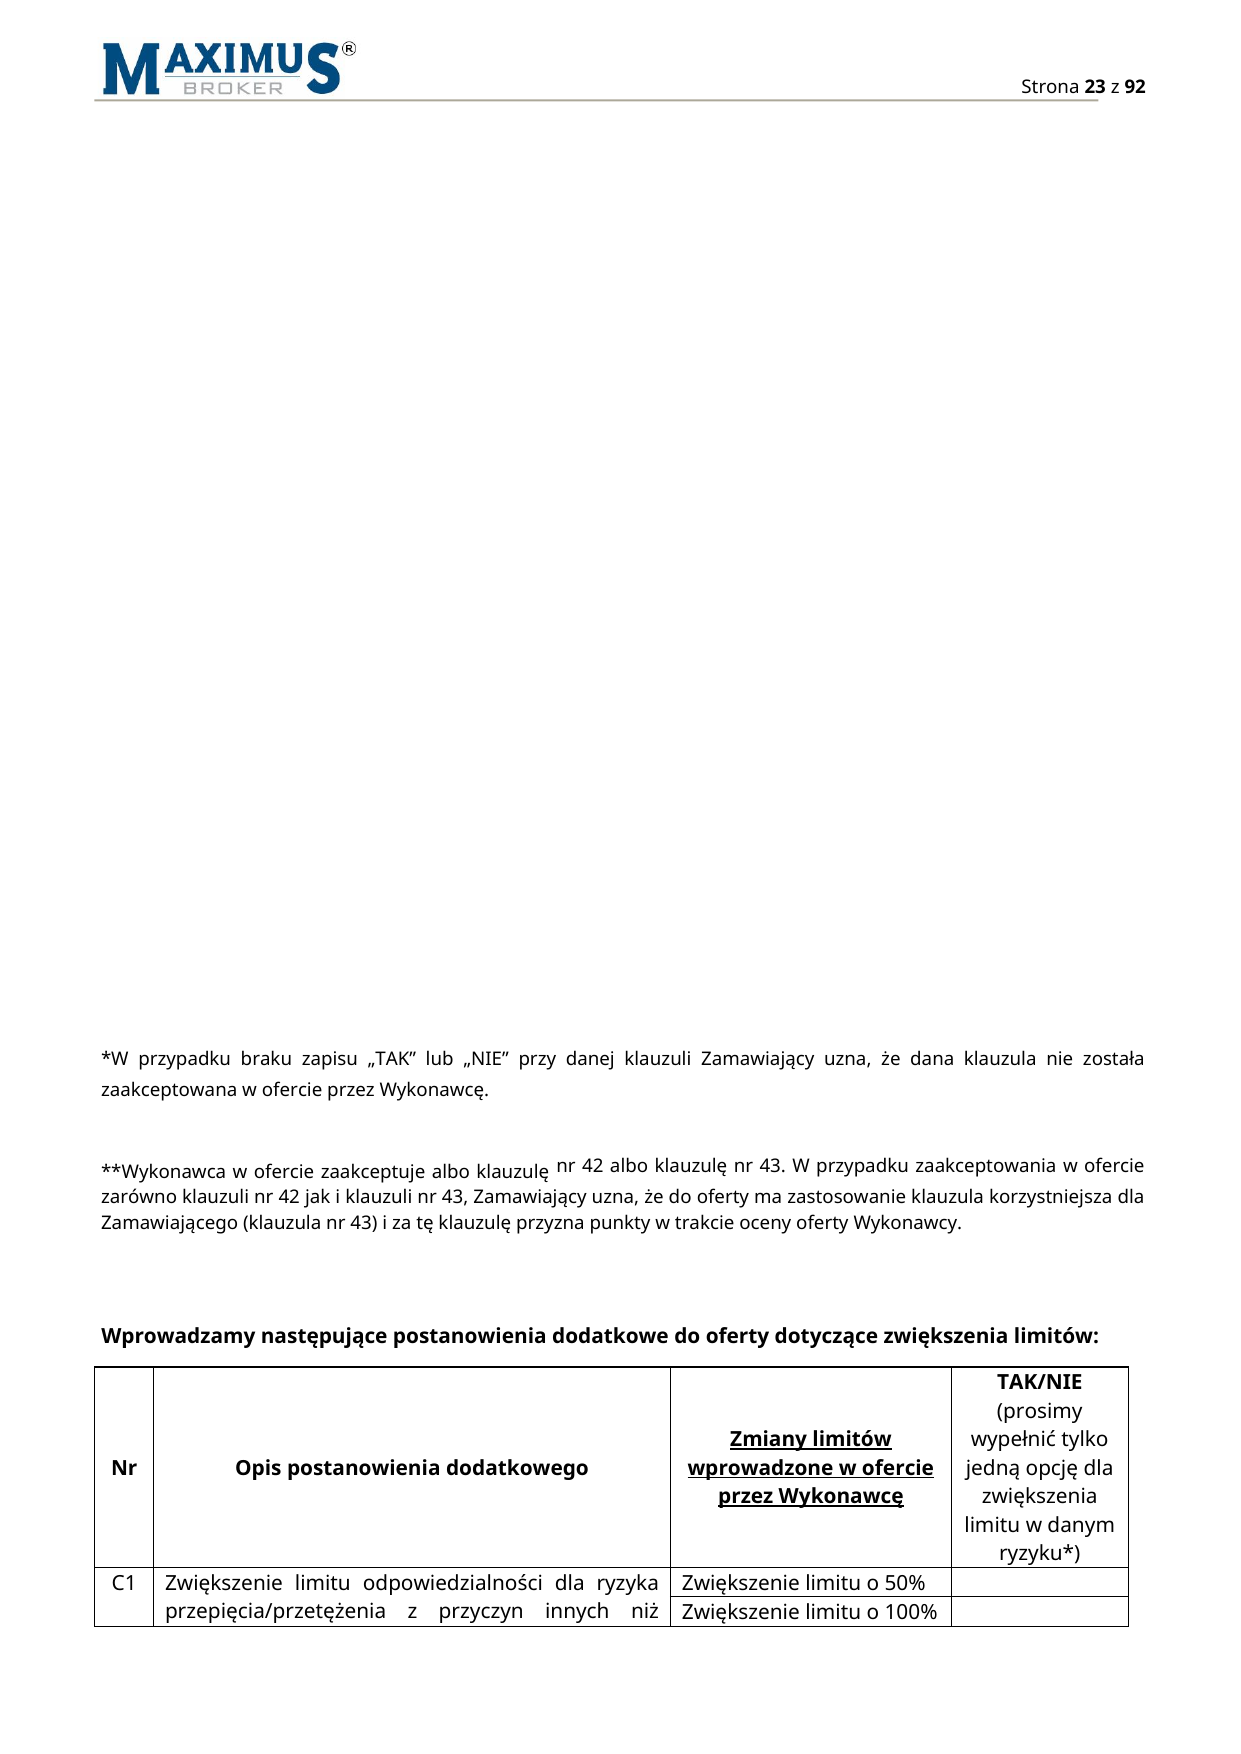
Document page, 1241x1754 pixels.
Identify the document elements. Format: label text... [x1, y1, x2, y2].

table_header Opis postanowienia dodatkowego [154, 1368, 670, 1567]
table_header Zmiany limitów wprowadzone w ofercie przez Wykonawcę [671, 1368, 951, 1567]
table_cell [671, 1597, 951, 1626]
table_header TAK/NIE (prosimy wypełnić tylko jedną opcję dla zwiększenia limitu w danym ryzyku*) [952, 1368, 1128, 1567]
text *W przypadku braku zapisu „TAK” lub „NIE” przy danej klauzuli Zamawiający uzna, że dana klauzula nie została zaakceptowana w ofercie przez Wykonawcę. [101, 1039, 1146, 1101]
picture [97, 37, 362, 99]
table_header Nr [95, 1368, 153, 1567]
table_cell Zwiększenie limitu o 50% [671, 1568, 951, 1596]
text **Wykonawca w ofercie zaakceptuje albo klauzulę nr 42 albo klauzulę nr 43. W przypadku zaakceptowania w ofercie zarówno klauzuli nr 42 jak i klauzuli nr 43, Zamawiający uzna, że do oferty ma zastosowanie klauzula korzystniejsza dla Zamawiającego (klauzula nr 43) i za tę klauzulę przyzna punkty w trakcie oceny oferty Wykonawcy. [101, 1152, 1146, 1234]
table_cell Zwiększenie limitu odpowiedzialności dla ryzyka przepięcia/przetężenia z przyczyn innych niż wyładowania atmosferyczne [154, 1568, 670, 1626]
text Wprowadzamy następujące postanowienia dodatkowe do oferty dotyczące zwiększenia limitów: [101, 1315, 1146, 1349]
table_cell [952, 1597, 1128, 1626]
table_cell C1 [95, 1568, 153, 1626]
table_cell [952, 1568, 1128, 1596]
